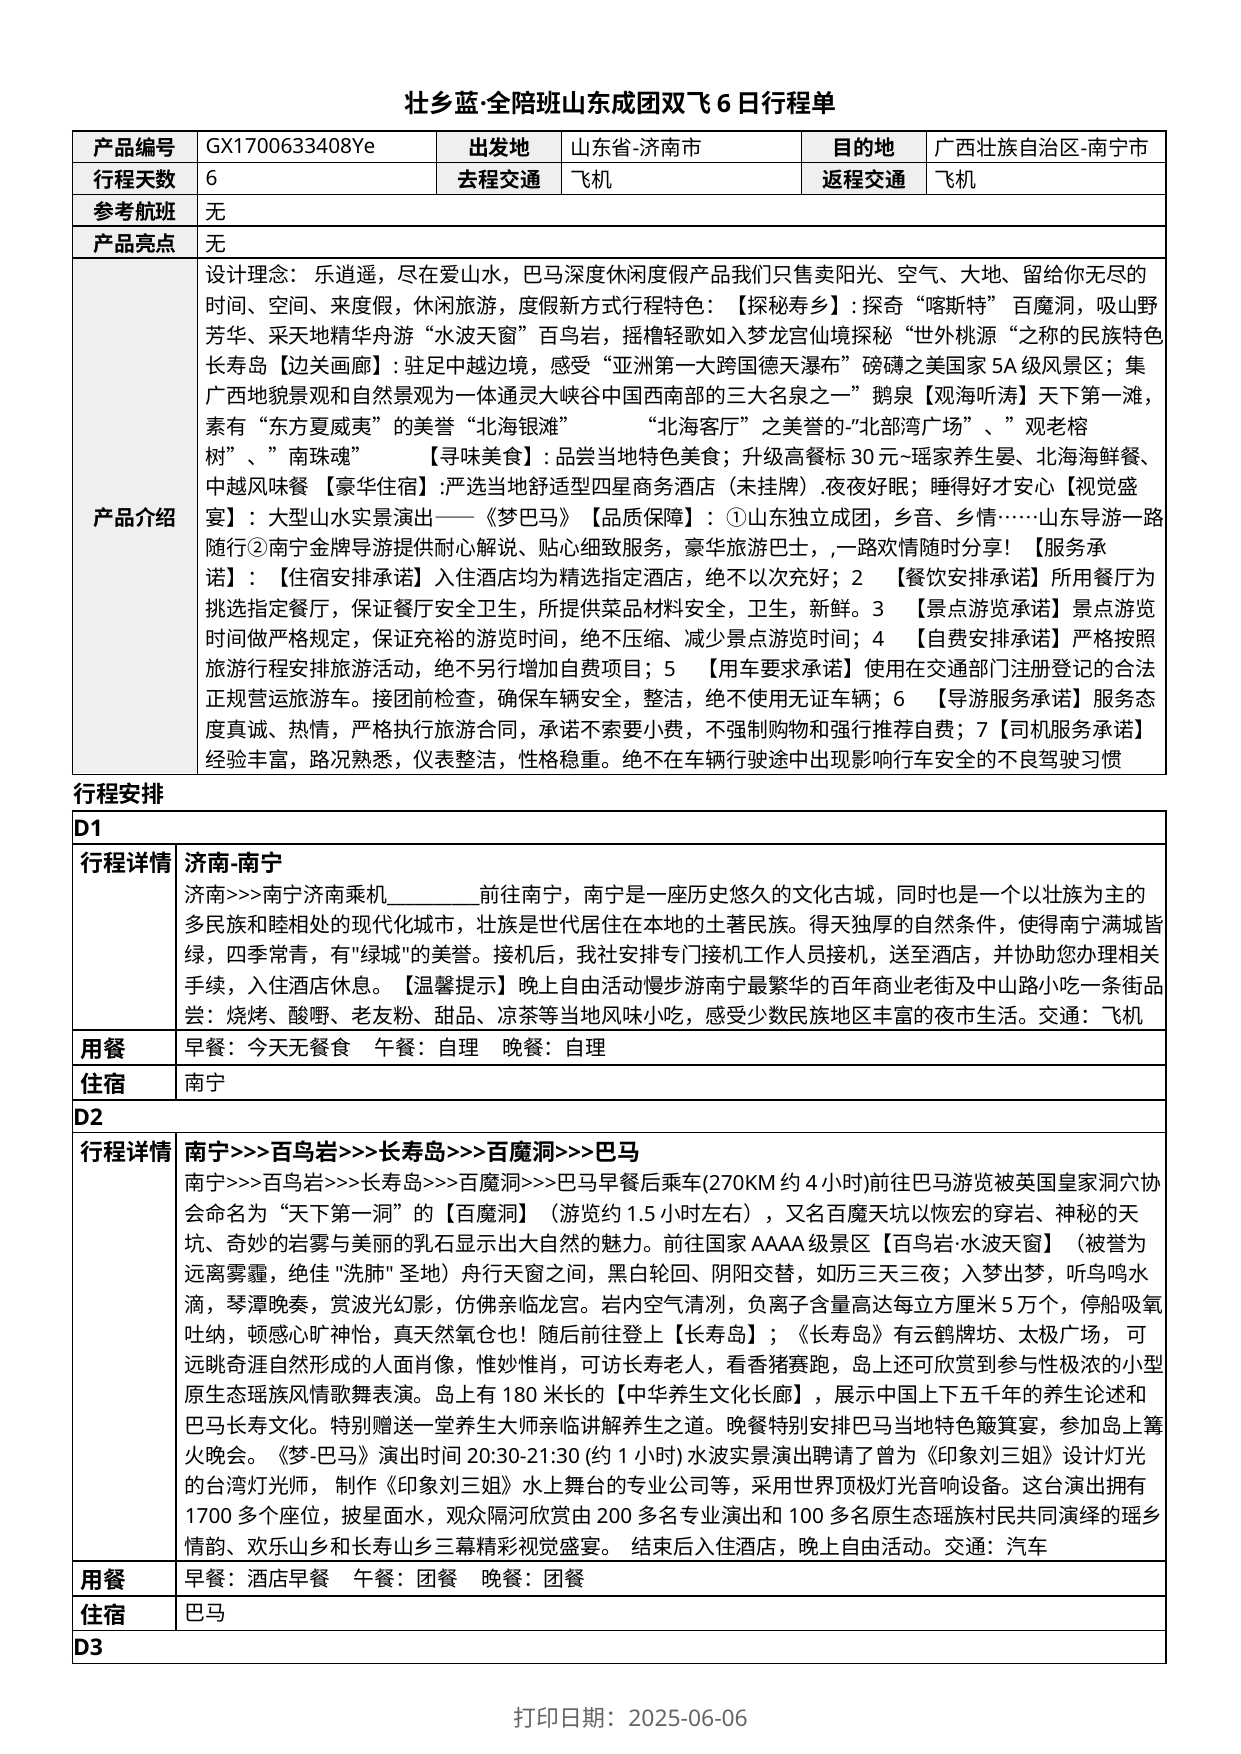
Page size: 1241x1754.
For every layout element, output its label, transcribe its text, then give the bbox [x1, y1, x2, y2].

table_cell 巴马 [177, 1597, 1165, 1630]
table_cell 早餐：今天无餐食 午餐：自理 晚餐：自理 [177, 1031, 1165, 1064]
text 行程安排 [73, 776, 1167, 809]
table_cell 用餐 [73, 1562, 175, 1595]
table_cell 参考航班 [73, 195, 197, 225]
table_cell 住宿 [73, 1597, 175, 1630]
table_cell 产品介绍 [73, 259, 197, 773]
table_cell 南宁>>>百鸟岩>>>长寿岛>>>百魔洞>>>巴马 南宁>>>百鸟岩>>>长寿岛>>>百魔洞>>>巴马 [177, 1133, 1165, 1560]
table_header 山东省-济南市 [562, 132, 801, 162]
table_cell 去程交通 [437, 163, 561, 194]
table_cell 住宿 [73, 1066, 175, 1099]
table_header D1 [73, 812, 1165, 843]
table_cell 早餐：酒店早餐 午餐：团餐 晚餐：团餐 [177, 1562, 1165, 1595]
table_header 广西壮族自治区-南宁市 [927, 132, 1165, 162]
table_cell 济南-南宁 济南>>>南宁 [177, 845, 1165, 1029]
table_cell 飞机 [562, 163, 801, 194]
table_header 出发地 [437, 132, 561, 162]
table_cell 飞机 [927, 163, 1165, 194]
table_cell 行程详情 [73, 845, 175, 1029]
table_cell 6 [198, 163, 436, 194]
table_cell 产品亮点 [73, 227, 197, 257]
table_cell 无 [198, 227, 1165, 257]
table_cell 用餐 [73, 1031, 175, 1064]
table_cell 行程天数 [73, 163, 197, 194]
table_cell 行程详情 [73, 1133, 175, 1560]
table_cell 无 [198, 195, 1165, 225]
text 壮乡蓝·全陪班山东成团双飞6日行程单 [73, 83, 1167, 119]
table_header 产品编号 [73, 132, 197, 162]
table_cell 南宁 [177, 1066, 1165, 1099]
table_cell 设计理念： 乐逍遥，尽在爱山水，巴马深度休闲度假产品我们只售卖阳光、空气、大地、留给你无尽的时间、空间、来度假，休闲旅游，度假新方式 [198, 259, 1165, 773]
table_cell D3 [73, 1631, 1165, 1663]
table_header 目的地 [802, 132, 926, 162]
table_cell 返程交通 [802, 163, 926, 194]
table_cell D2 [73, 1101, 1165, 1132]
table_header GX1700633408Ye [198, 132, 436, 162]
